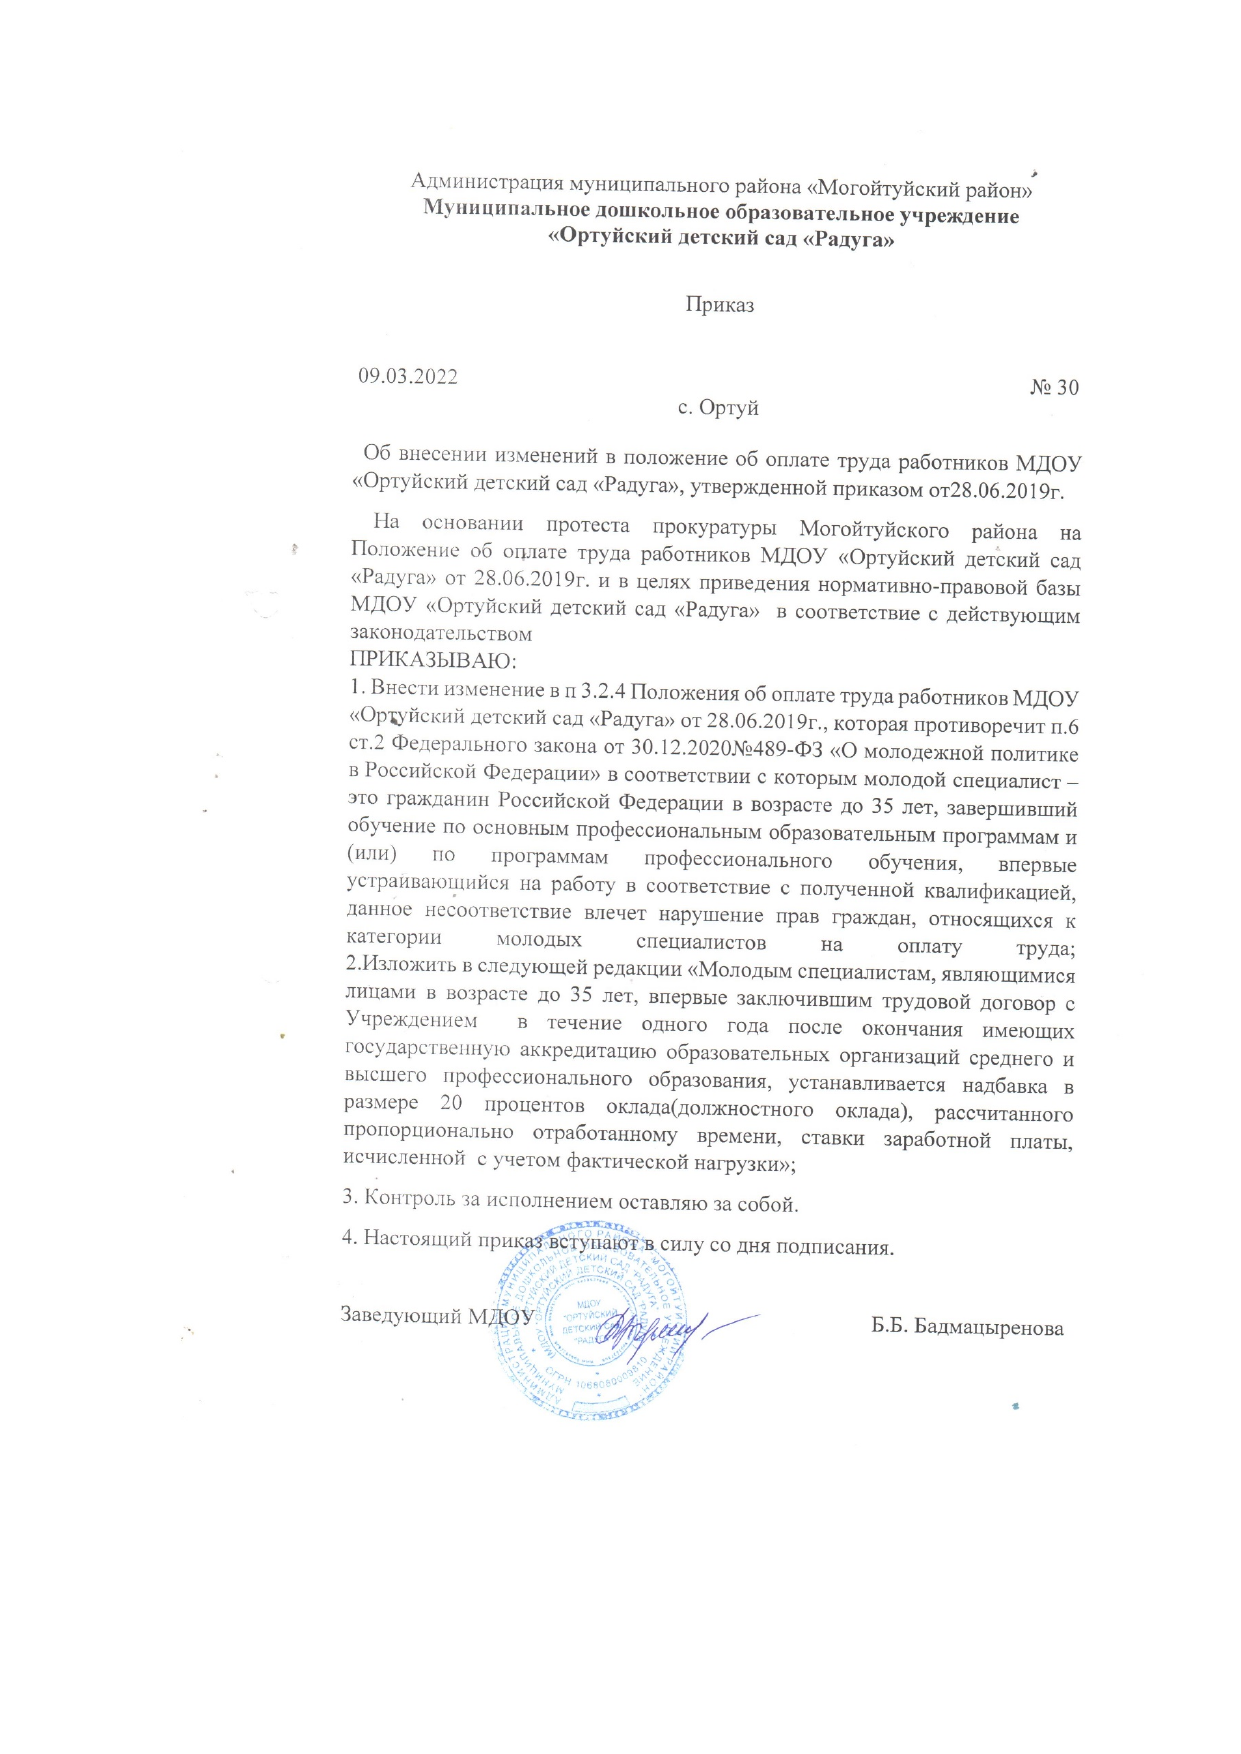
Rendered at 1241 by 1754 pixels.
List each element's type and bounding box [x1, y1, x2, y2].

picture [177, 118, 1152, 1460]
